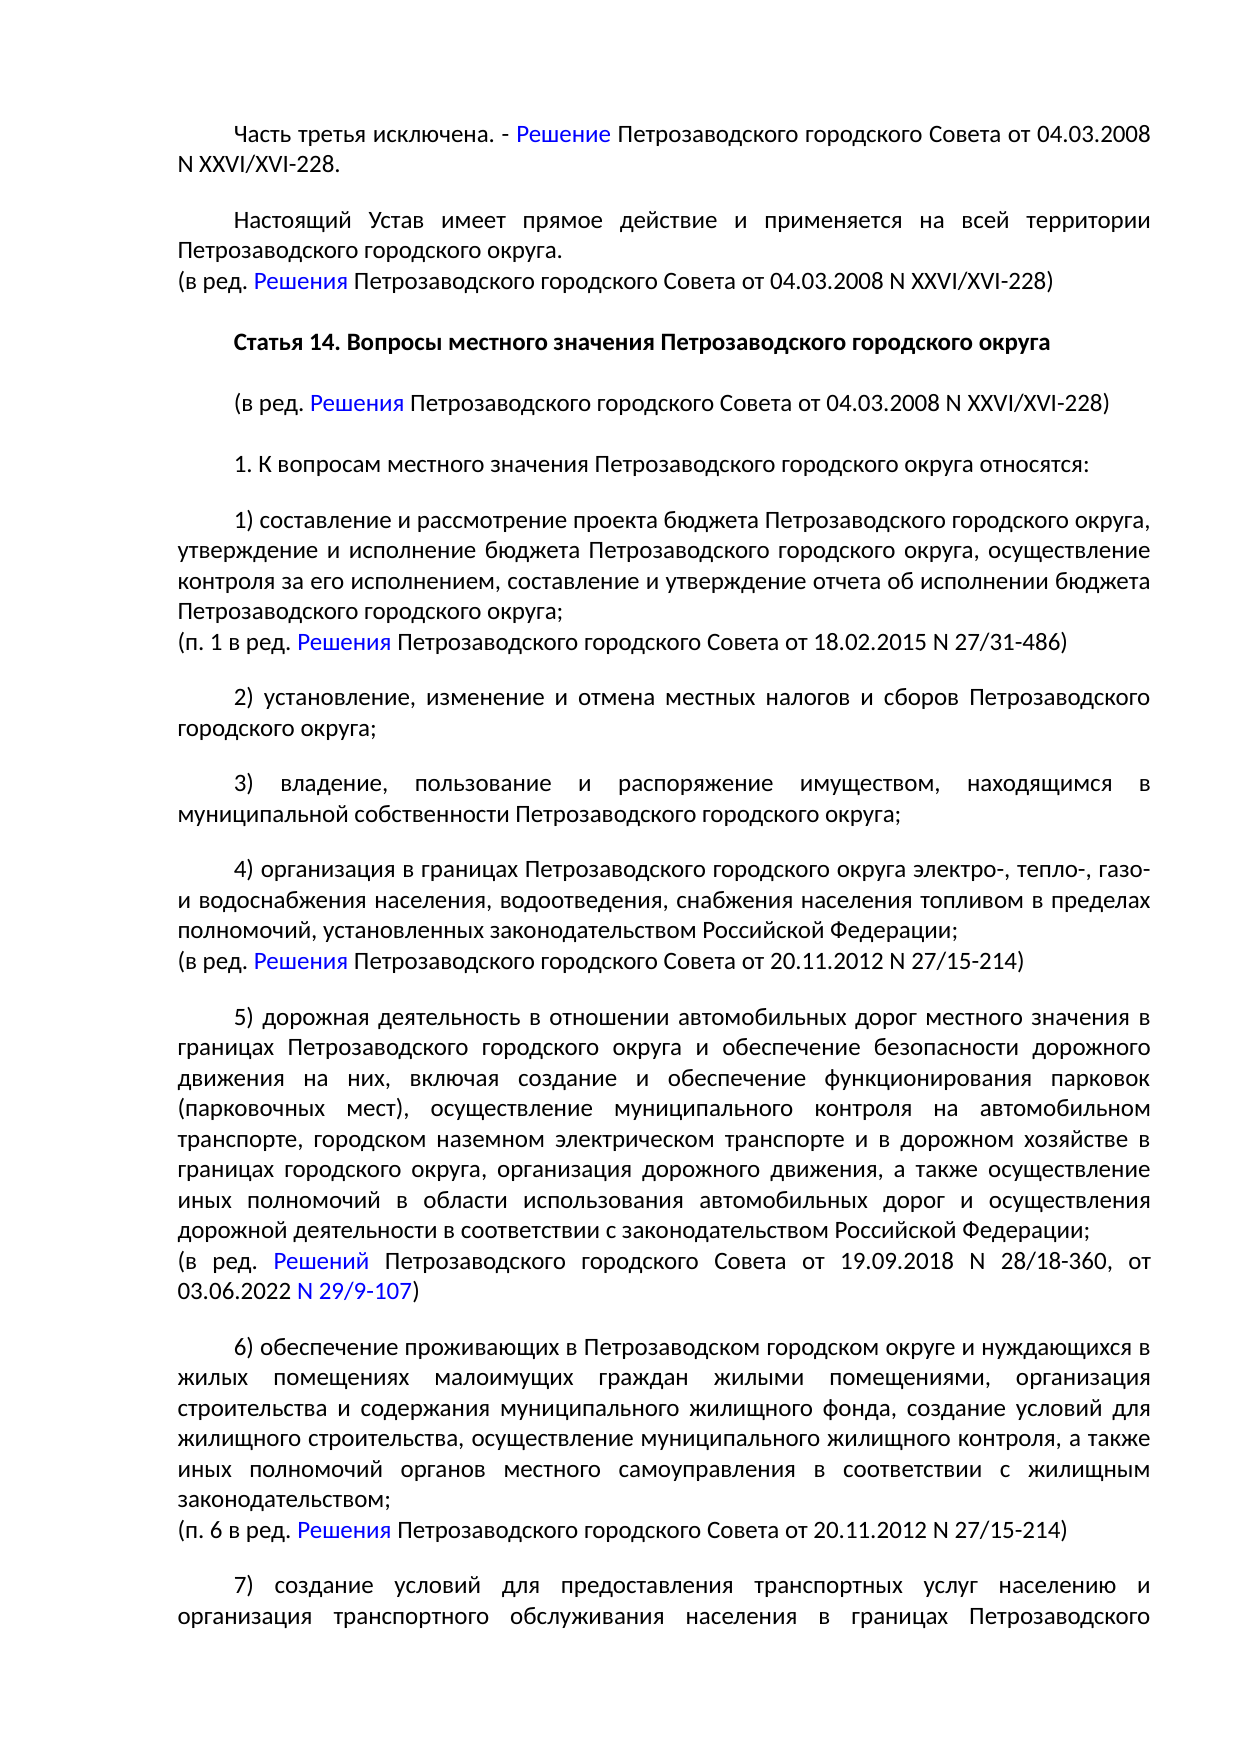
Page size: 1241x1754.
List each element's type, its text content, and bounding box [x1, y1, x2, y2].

text 3) владение, пользование и распоряжение имуществом, находящимся в муниципальной собственности Петрозаводского городского округа; [177, 767, 1152, 828]
text 2) установление, изменение и отмена местных налогов и сборов Петрозаводского городского округа; [177, 681, 1152, 742]
text (в ред. Решения Петрозаводского городского Совета от 20.11.2012 N 27/15-214) [177, 945, 1152, 976]
text 6) обеспечение проживающих в Петрозаводском городском округе и нуждающихся в жилых помещениях малоимущих граждан жилыми помещениями, организация строительства и содержания муниципального жилищного фонда, создание условий для жилищного строительства, осуществление муниципального жилищного контроля, а также иных полномочий органов местного самоуправления в соответствии с жилищным законодательством; [177, 1331, 1152, 1514]
text 4) организация в границах Петрозаводского городского округа электро-, тепло-, газо- и водоснабжения населения, водоотведения, снабжения населения топливом в пределах полномочий, установленных законодательством Российской Федерации; [177, 853, 1152, 945]
text (п. 1 в ред. Решения Петрозаводского городского Совета от 18.02.2015 N 27/31-486) [177, 626, 1152, 656]
text (в ред. Решения Петрозаводского городского Совета от 04.03.2008 N XXVI/XVI-228) [177, 387, 1152, 418]
text (в ред. Решения Петрозаводского городского Совета от 04.03.2008 N XXVI/XVI-228) [177, 265, 1152, 296]
title Статья 14. Вопросы местного значения Петрозаводского городского округа [177, 326, 1152, 357]
text 1. К вопросам местного значения Петрозаводского городского округа относятся: [177, 448, 1152, 479]
text Настоящий Устав имеет прямое действие и применяется на всей территории Петрозаводского городского округа. [177, 204, 1152, 265]
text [177, 1569, 1152, 1631]
text 5) дорожная деятельность в отношении автомобильных дорог местного значения в границах Петрозаводского городского округа и обеспечение безопасности дорожного движения на них, включая создание и обеспечение функционирования парковок (парковочных мест), осуществление муниципального контроля на автомобильном транспорте, городском наземном электрическом транспорте и в дорожном хозяйстве в границах городского округа, организация дорожного движения, а также осуществление иных полномочий в области использования автомобильных дорог и осуществления дорожной деятельности в соответствии с законодательством Российской Федерации; [177, 1001, 1152, 1245]
text (п. 6 в ред. Решения Петрозаводского городского Совета от 20.11.2012 N 27/15-214) [177, 1514, 1152, 1544]
text Часть третья исключена. - Решение Петрозаводского городского Совета от 04.03.2008 N XXVI/XVI-228. [177, 118, 1152, 179]
text (в ред. Решений Петрозаводского городского Совета от 19.09.2018 N 28/18-360, от 03.06.2022 N 29/9-107) [177, 1245, 1152, 1306]
text 1) составление и рассмотрение проекта бюджета Петрозаводского городского округа, утверждение и исполнение бюджета Петрозаводского городского округа, осуществление контроля за его исполнением, составление и утверждение отчета об исполнении бюджета Петрозаводского городского округа; [177, 504, 1152, 626]
